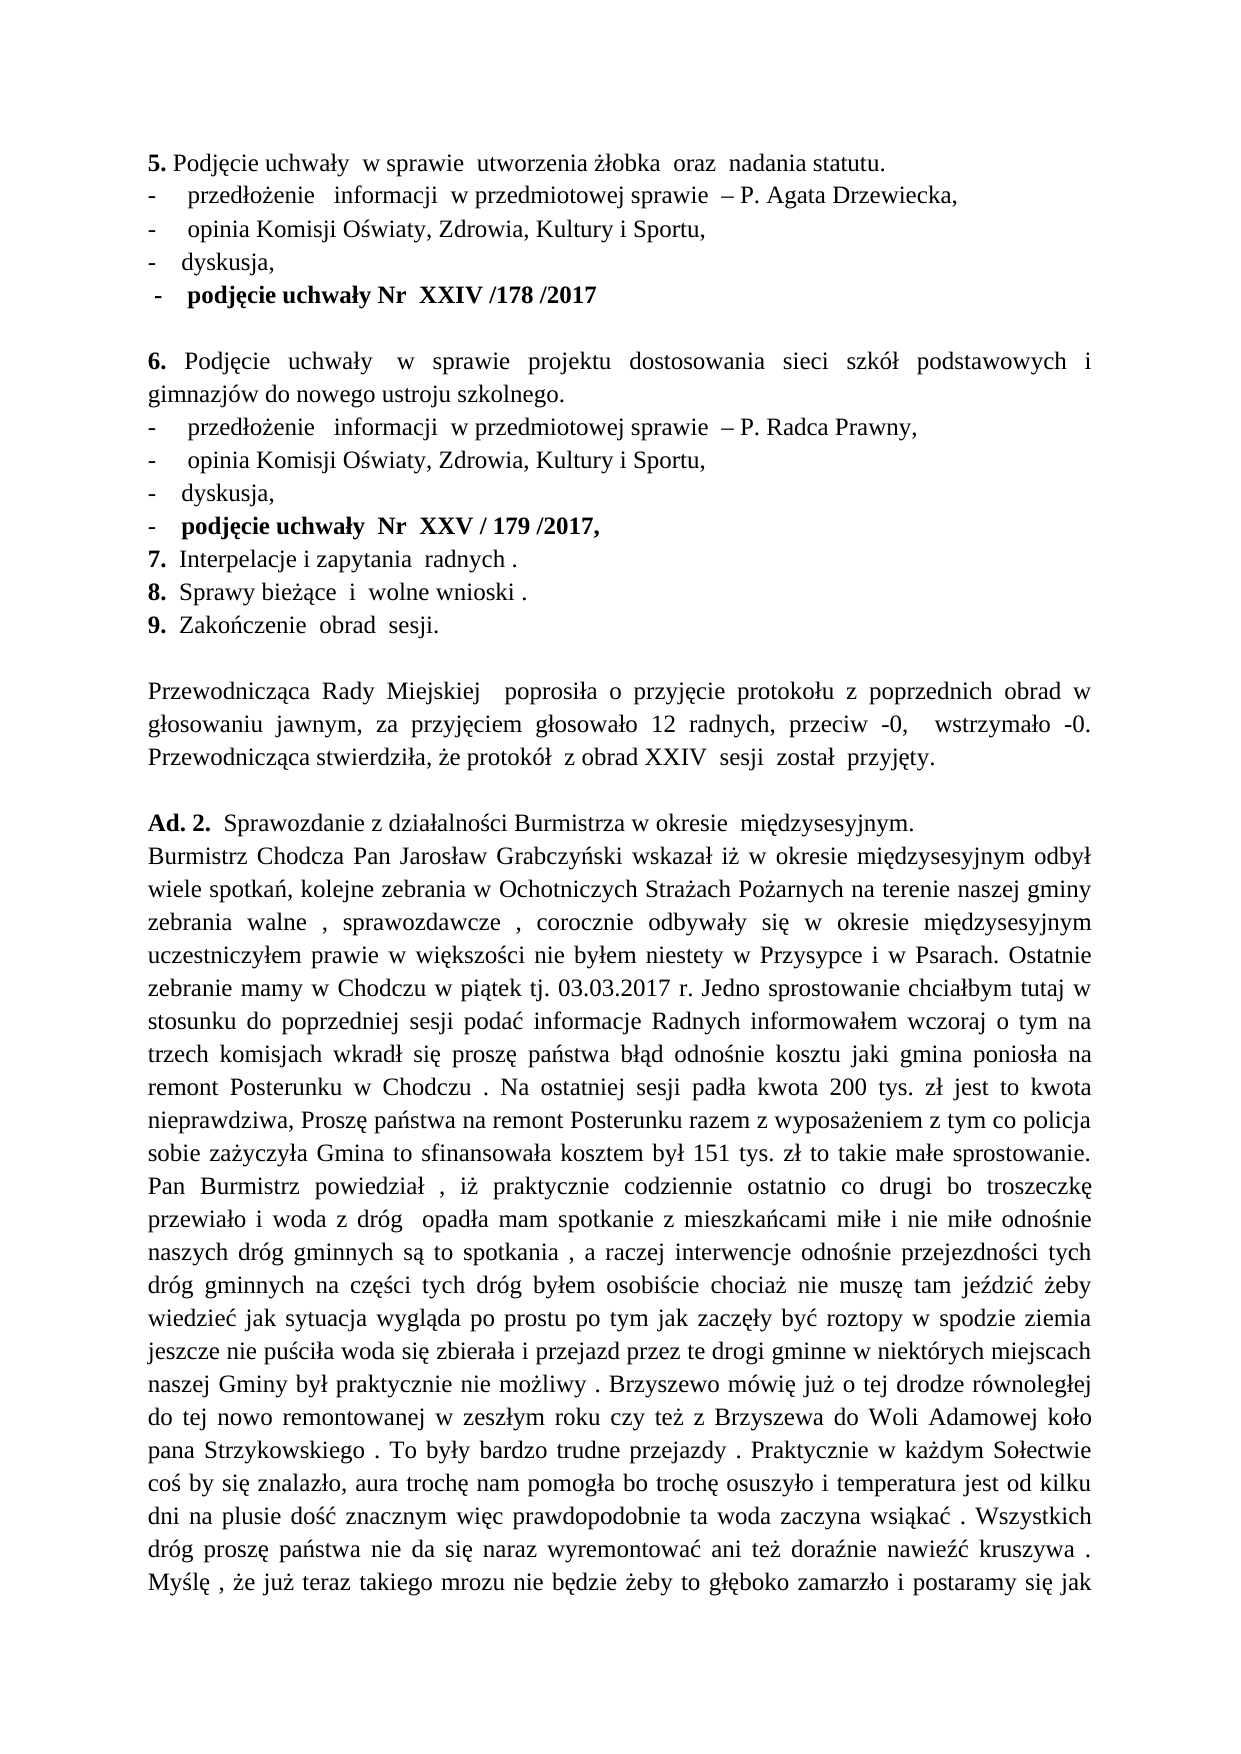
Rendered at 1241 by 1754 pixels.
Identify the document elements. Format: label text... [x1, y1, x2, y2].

text 5. Podjęcie uchwały w sprawie utworzenia żłobka oraz nadania statutu. [148, 148, 1093, 176]
text Ad. 2. Sprawozdanie z działalności Burmistrza w okresie międzysesyjnym. [148, 808, 1093, 837]
text 8. Sprawy bieżące i wolne wnioski . [148, 577, 1093, 606]
text - opinia Komisji Oświaty, Zdrowia, Kultury i Sportu, [148, 214, 1093, 242]
text Przewodnicząca Rady Miejskiej poprosiła o przyjęcie protokołu z poprzednich obrad w głosowaniu jawnym, za przyjęciem głosowało 12 radnych, przeciw -0, wstrzymało -0. Przewodnicząca stwierdziła, że protokół z obrad XXIV sesji został przyjęty. [148, 676, 1093, 771]
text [148, 841, 1093, 1596]
text - dyskusja, [148, 247, 1093, 275]
text - opinia Komisji Oświaty, Zdrowia, Kultury i Sportu, [148, 445, 1093, 473]
text - przedłożenie informacji w przedmiotowej sprawie – P. Agata Drzewiecka, [148, 181, 1093, 209]
text - podjęcie uchwały Nr XXIV /178 /2017 [148, 280, 1093, 308]
text 7. Interpelacje i zapytania radnych . [148, 544, 1093, 573]
text - przedłożenie informacji w przedmiotowej sprawie – P. Radca Prawny, [148, 412, 1093, 441]
text 9. Zakończenie obrad sesji. [148, 610, 1093, 639]
text - dyskusja, [148, 478, 1093, 507]
text - podjęcie uchwały Nr XXV / 179 /2017, [148, 511, 1093, 539]
text 6. Podjęcie uchwały w sprawie projektu dostosowania sieci szkół podstawowych i gimnazjów do nowego ustroju szkolnego. [148, 346, 1093, 407]
